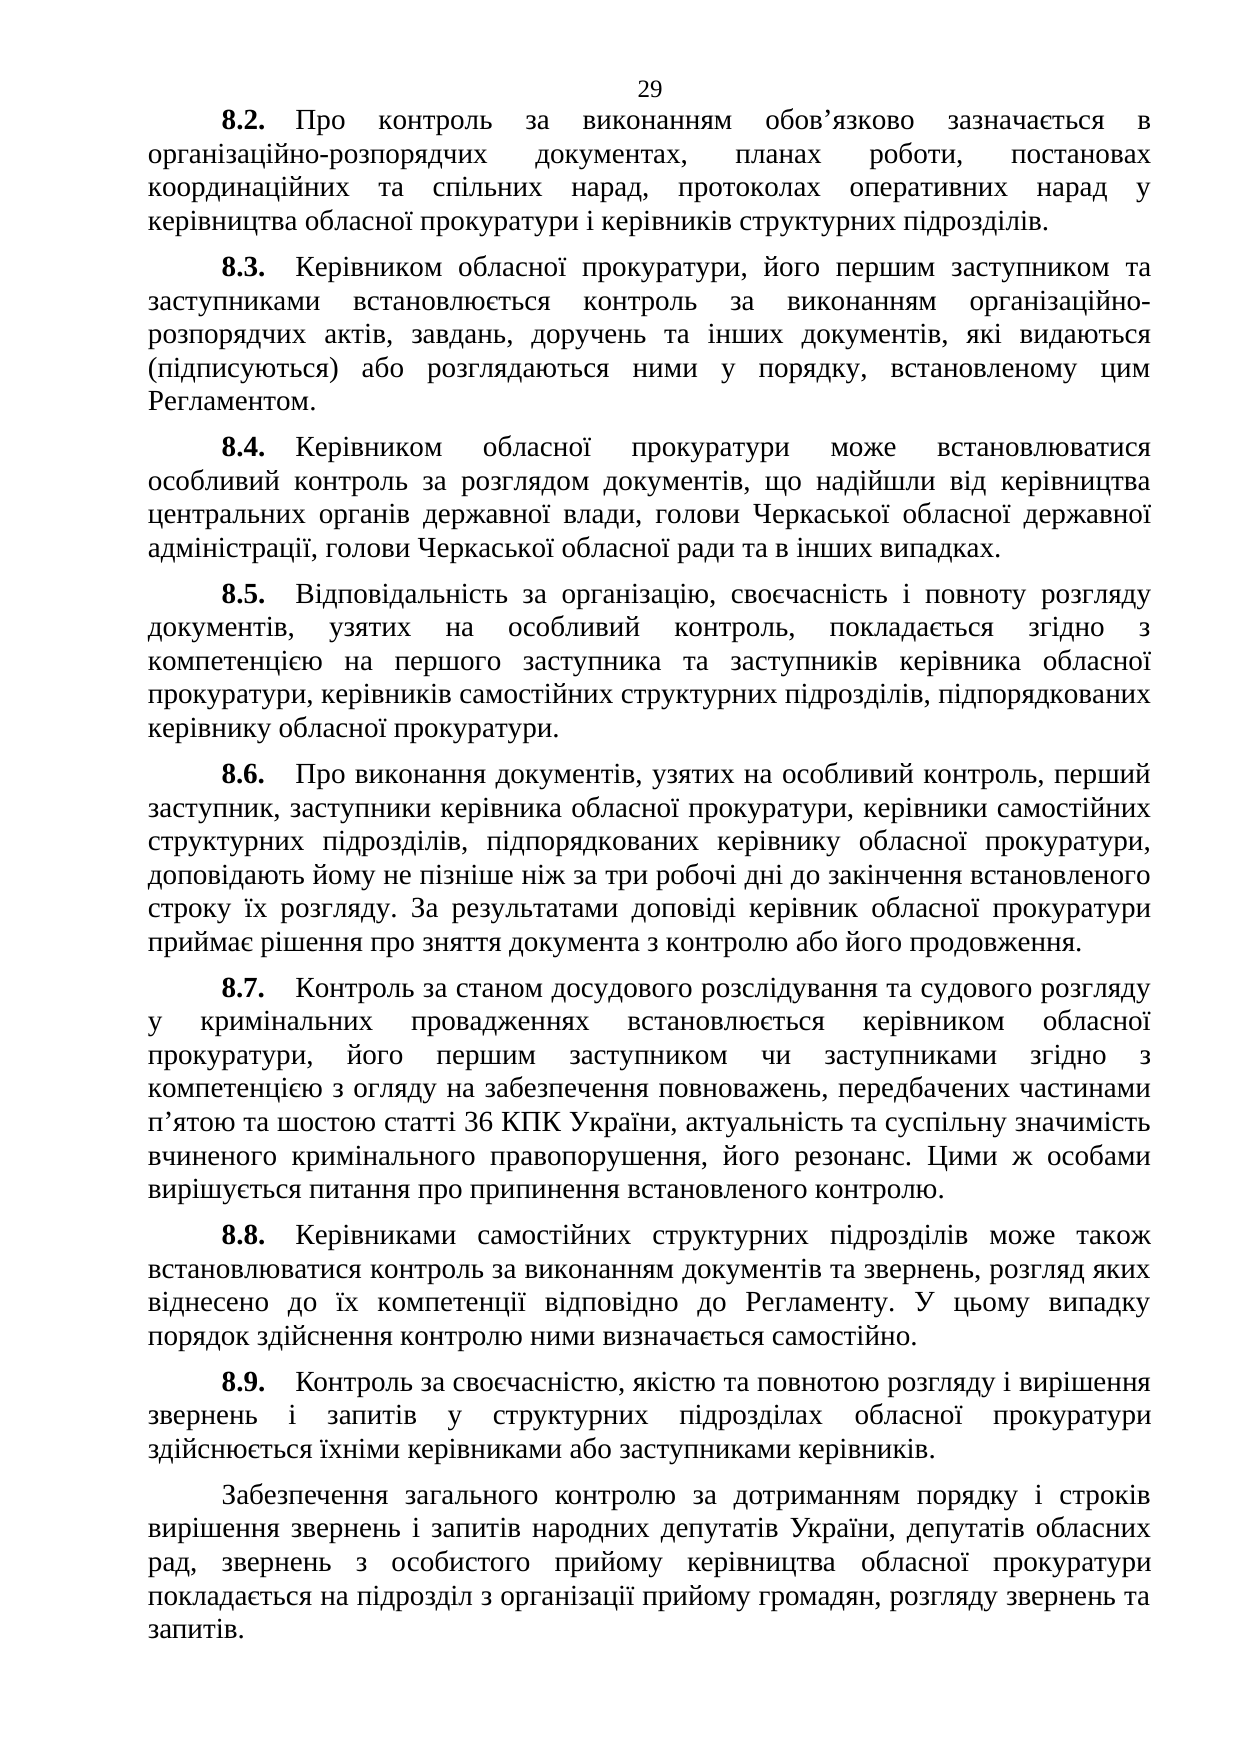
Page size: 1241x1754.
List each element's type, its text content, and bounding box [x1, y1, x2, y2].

text 8.7. Контроль за станом досудового розслідування та судового розгляду у кримінальних провадженнях встановлюється керівником обласної прокуратури, його першим заступником чи заступниками згідно з компетенцією з огляду на забезпечення повноважень, передбачених частинами п’ятою та шостою статті 36 КПК України, актуальність та суспільну значимість вчиненого кримінального правопорушення, його резонанс. Цими ж особами вирішується питання про припинення встановленого контролю. [148, 970, 1152, 1205]
text 8.8. Керівниками самостійних структурних підрозділів може також встановлюватися контроль за виконанням документів та звернень, розгляд яких віднесено до їх компетенції відповідно до Регламенту. У цьому випадку порядок здійснення контролю ними визначається самостійно. [148, 1217, 1152, 1351]
text 8.5. Відповідальність за організацію, своєчасність і повноту розгляду документів, узятих на особливий контроль, покладається згідно з компетенцією на першого заступника та заступників керівника обласної прокуратури, керівників самостійних структурних підрозділів, підпорядкованих керівнику обласної прокуратури. [148, 576, 1152, 744]
text 8.6. Про виконання документів, узятих на особливий контроль, перший заступник, заступники керівника обласної прокуратури, керівники самостійних структурних підрозділів, підпорядкованих керівнику обласної прокуратури, доповідають йому не пізніше ніж за три робочі дні до закінчення встановленого строку їх розгляду. За результатами доповіді керівник обласної прокуратури приймає рішення про зняття документа з контролю або його продовження. [148, 756, 1152, 957]
text Забезпечення загального контролю за дотриманням порядку і строків вирішення звернень і запитів народних депутатів України, депутатів обласних рад, звернень з особистого прийому керівництва обласної прокуратури покладається на підрозділ з організації прийому громадян, розгляду звернень та запитів. [148, 1477, 1152, 1645]
text 8.3. Керівником обласної прокуратури, його першим заступником та заступниками встановлюється контроль за виконанням організаційно-розпорядчих актів, завдань, доручень та інших документів, які видаються (підписуються) або розглядаються ними у порядку, встановленому цим Регламентом. [148, 249, 1152, 417]
text 8.9. Контроль за своєчасністю, якістю та повнотою розгляду і вирішення звернень і запитів у структурних підрозділах обласної прокуратури здійснюється їхніми керівниками або заступниками керівників. [148, 1364, 1152, 1464]
text 8.2. Про контроль за виконанням обов’язково зазначається в організаційно-розпорядчих документах, планах роботи, постановах координаційних та спільних нарад, протоколах оперативних нарад у керівництва обласної прокуратури і керівників структурних підрозділів. [148, 102, 1152, 237]
text 8.4. Керівником обласної прокуратури може встановлюватися особливий контроль за розглядом документів, що надійшли від керівництва центральних органів державної влади, голови Черкаської обласної державної адміністрації, голови Черкаської обласної ради та в інших випадках. [148, 429, 1152, 563]
